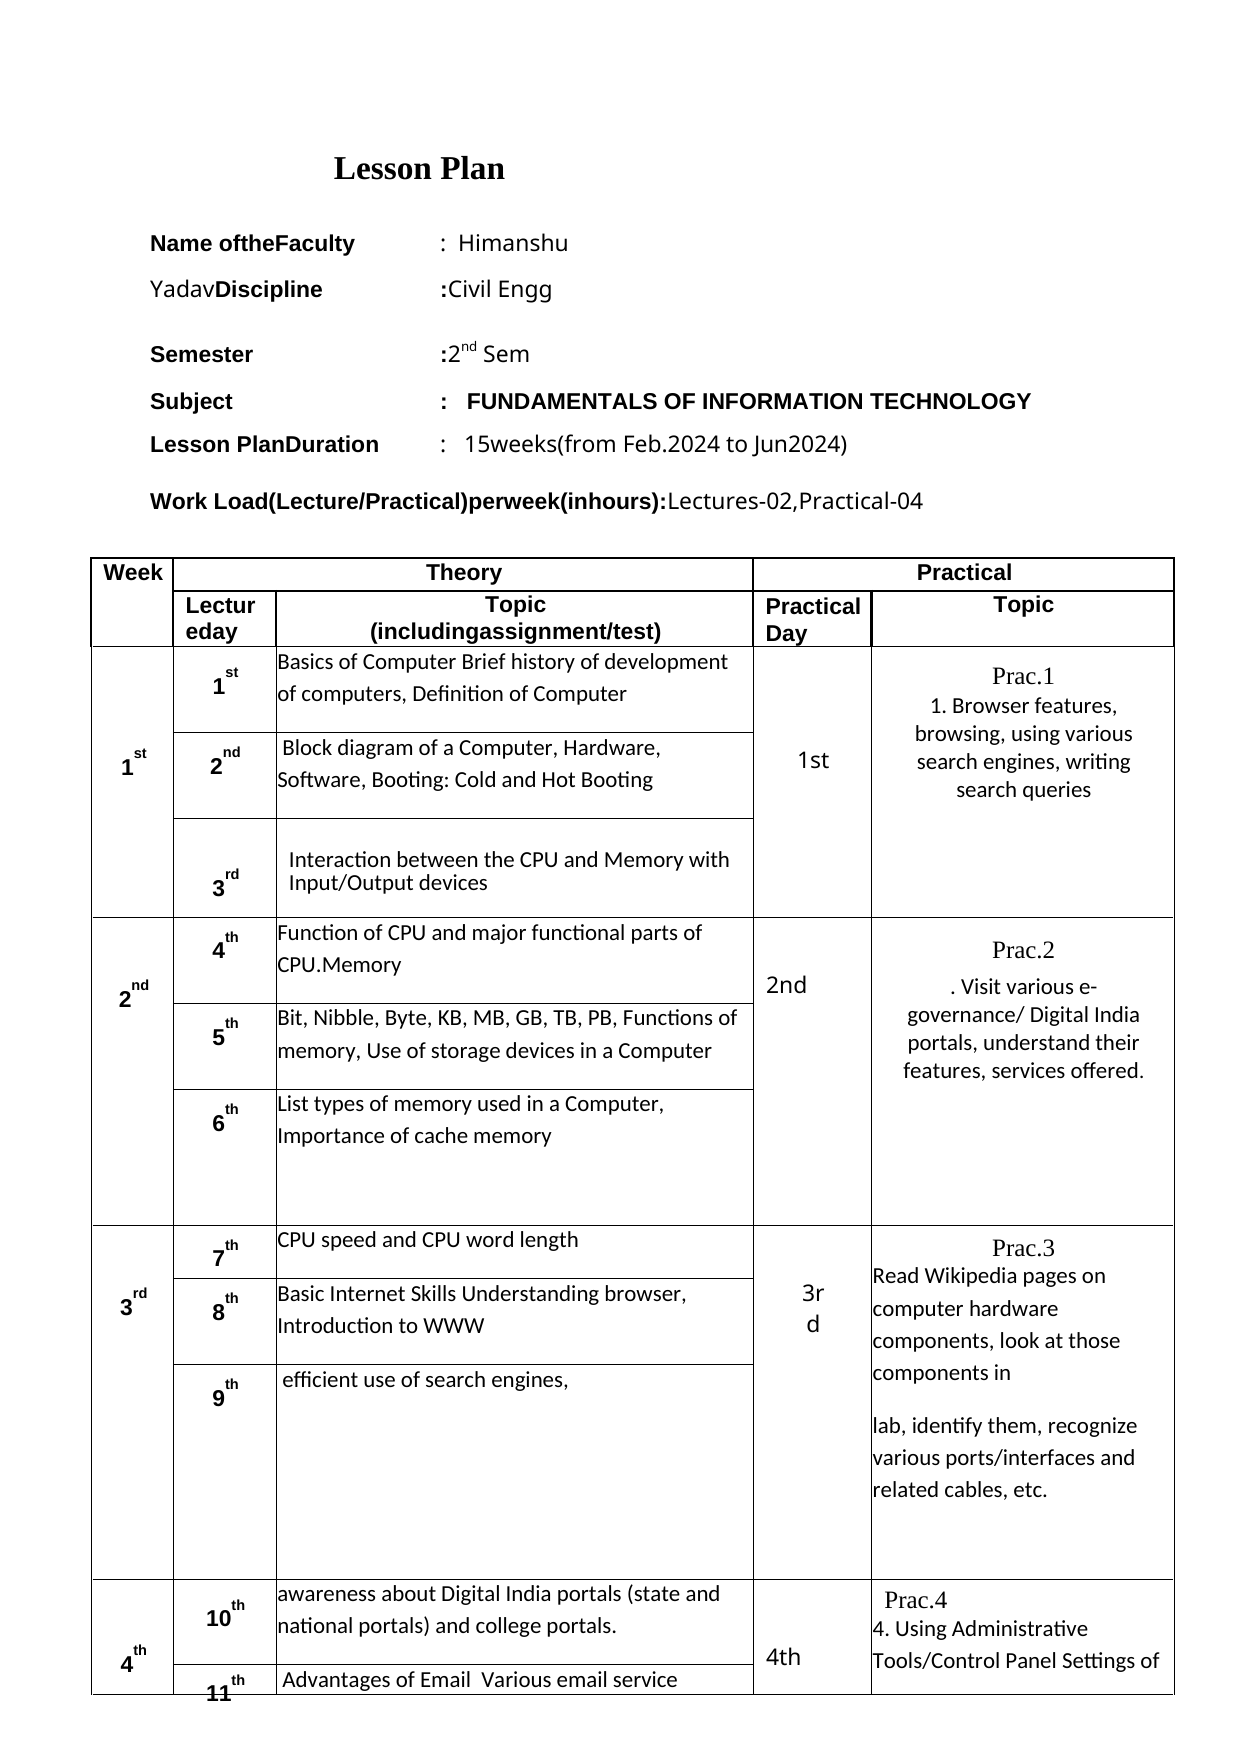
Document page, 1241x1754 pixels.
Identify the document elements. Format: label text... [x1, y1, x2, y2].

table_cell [277, 1665, 753, 1693]
table_cell 11th [174, 1665, 276, 1693]
table_cell 9th [174, 1365, 276, 1578]
table_cell 8th [174, 1279, 276, 1364]
table_header Theory [174, 559, 752, 590]
table_cell 4th [92, 1580, 173, 1693]
table_cell 5th [174, 1004, 276, 1088]
table_cell efficient use of search engines, [277, 1365, 753, 1578]
table_cell Basics of Computer Brief history of development of computers, Definition of Computer [277, 647, 753, 732]
table_cell 1st [174, 647, 276, 732]
table_cell 10th [174, 1580, 276, 1664]
table_cell PracticalDay [754, 592, 870, 646]
table_header Practical [754, 559, 1173, 590]
text Lesson PlanDuration : 15weeks(from Feb.2024 to Jun2024) [150, 428, 1188, 459]
table_header Week [92, 559, 172, 646]
table_cell CPU speed and CPU word length [277, 1226, 753, 1278]
table_cell Topic [873, 592, 1173, 646]
table_cell 6th [174, 1090, 276, 1224]
table_cell Basic Internet Skills Understanding browser, Introduction to WWW [277, 1279, 753, 1364]
table_cell Lectureday [174, 592, 275, 646]
table_cell awareness about Digital India portals (state and national portals) and college portals. [277, 1580, 753, 1664]
table_cell Topic (includingassignment/test) [277, 592, 752, 646]
text Work Load(Lecture/Practical)perweek(inhours):Lectures-02,Practical-04 [150, 485, 1188, 516]
table_cell Function of CPU and major functional parts of CPU.Memory [277, 918, 753, 1002]
table_cell 3rd [92, 1226, 173, 1578]
table_cell 1st [92, 647, 173, 917]
table_cell 2nd [754, 918, 871, 1224]
table_cell Interaction between the CPU and Memory with Input/Output devices [277, 819, 753, 917]
table_cell 7th [174, 1226, 276, 1278]
table_cell 1st [754, 647, 871, 917]
table_cell Block diagram of a Computer, Hardware, Software, Booting: Cold and Hot Booting [277, 733, 753, 818]
text Lesson Plan [150, 148, 689, 187]
table_cell 2nd [92, 918, 173, 1224]
table_cell 4th [174, 918, 276, 1002]
text Semester :2nd Sem [150, 341, 1188, 367]
table_cell 3rd [754, 1226, 871, 1578]
table_cell Prac.1 1. Browser features, browsing, using various search engines, writing search queries [872, 647, 1174, 917]
table_cell Prac.4 4. Using Administrative Tools/Control Panel Settings of Operating Systems [872, 1579, 1174, 1693]
table_cell List types of memory used in a Computer, Importance of cache memory [277, 1090, 753, 1224]
subtitle Subject : FUNDAMENTALS OF INFORMATION TECHNOLOGY [150, 388, 1188, 414]
table_cell 3rd [174, 819, 276, 917]
table_cell 4th [754, 1580, 871, 1693]
text Name oftheFaculty : Himanshu YadavDiscipline :Civil Engg [150, 227, 689, 305]
table_cell Prac.2 . Visit various e-governance/ Digital India portals, understand their features, services offered. [872, 917, 1174, 1224]
table_cell 2nd [174, 733, 276, 818]
table_cell Prac.3 Read Wikipedia pages on computer hardware components, look at those components in lab, identify them, recognize various ports/interfaces and related cables, etc. [872, 1225, 1174, 1578]
table_cell Bit, Nibble, Byte, KB, MB, GB, TB, PB, Functions of memory, Use of storage devices in a Computer [277, 1004, 753, 1088]
